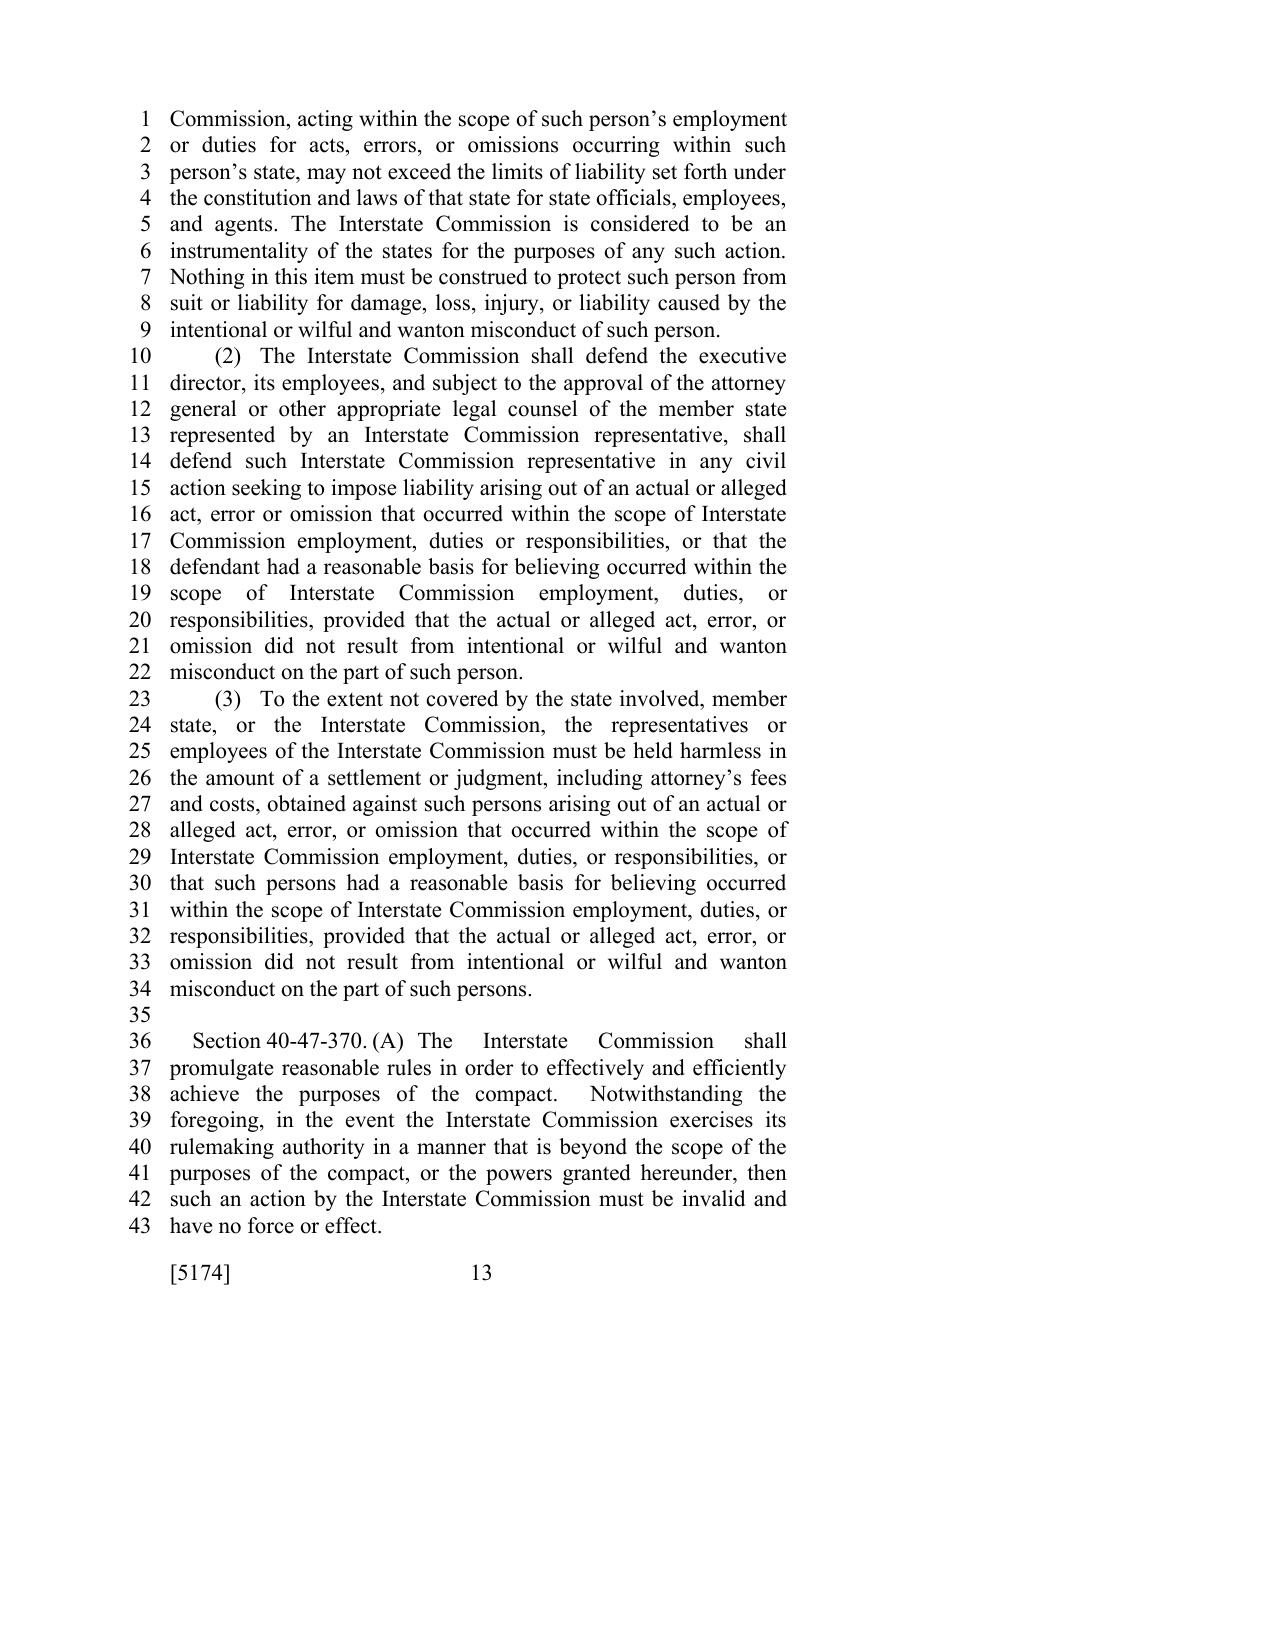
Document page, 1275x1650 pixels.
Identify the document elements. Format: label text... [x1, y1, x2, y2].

text (2) The Interstate Commission shall defend the executive director, its employees, and subject to the approval of the attorney general or other appropriate legal counsel of the member state represented by an Interstate Commission representative, shall defend such Interstate Commission representative in any civil action seeking to impose liability arising out of an actual or alleged act, error or omission that occurred within the scope of Interstate Commission employment, duties or responsibilities, or that the defendant had a reasonable basis for believing occurred within the scope of Interstate Commission employment, duties, or responsibilities, provided that the actual or alleged act, error, or omission did not result from intentional or wilful and wanton misconduct on the part of such person. [169, 342, 787, 685]
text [169, 105, 787, 342]
text (3) To the extent not covered by the state involved, member state, or the Interstate Commission, the representatives or employees of the Interstate Commission must be held harmless in the amount of a settlement or judgment, including attorney’s fees and costs, obtained against such persons arising out of an actual or alleged act, error, or omission that occurred within the scope of Interstate Commission employment, duties, or responsibilities, or that such persons had a reasonable basis for believing occurred within the scope of Interstate Commission employment, duties, or responsibilities, provided that the actual or alleged act, error, or omission did not result from intentional or wilful and wanton misconduct on the part of such persons. [169, 685, 787, 1001]
text Section 40-47-370. (A) The Interstate Commission shall promulgate reasonable rules in order to effectively and efficiently achieve the purposes of the compact. Notwithstanding the foregoing, in the event the Interstate Commission exercises its rulemaking authority in a manner that is beyond the scope of the purposes of the compact, or the powers granted hereunder, then such an action by the Interstate Commission must be invalid and have no force or effect. [169, 1027, 787, 1238]
